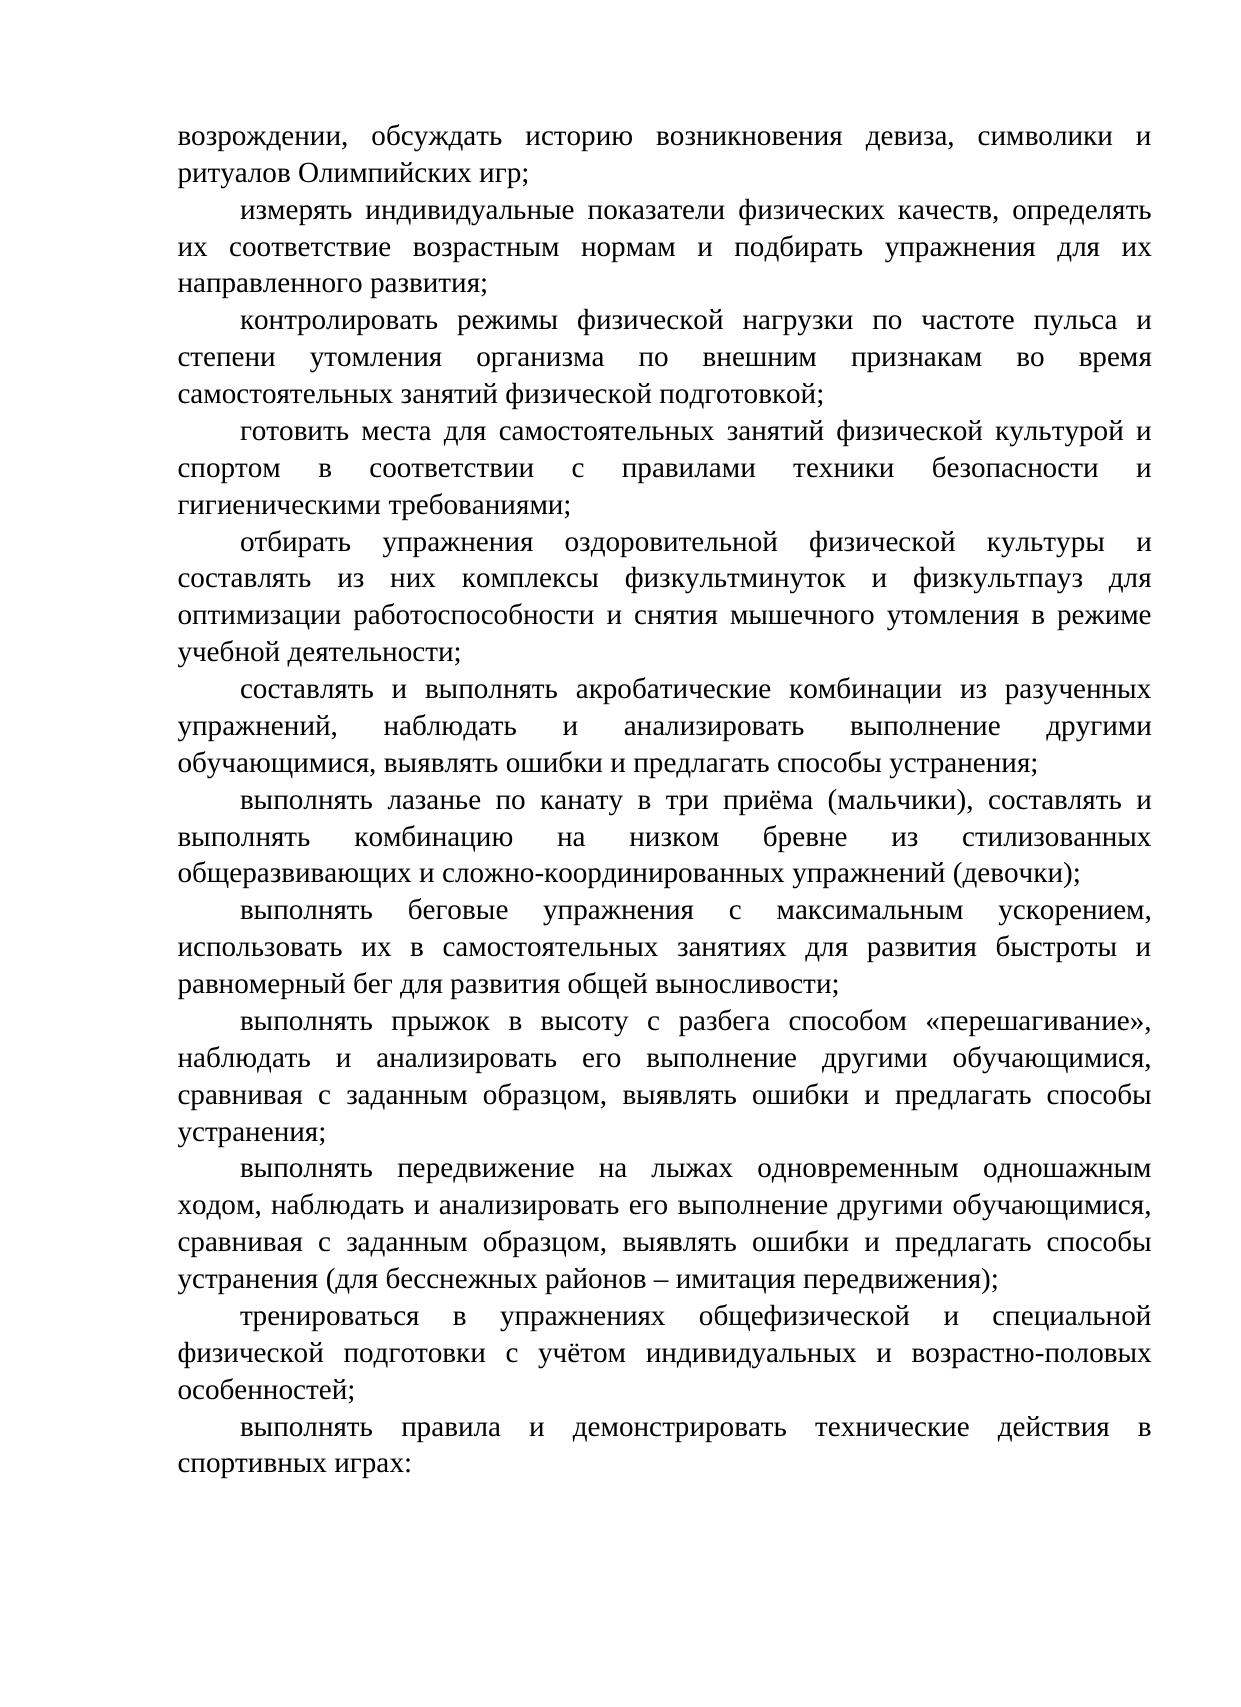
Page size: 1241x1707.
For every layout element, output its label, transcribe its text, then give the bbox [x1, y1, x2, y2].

text выполнять беговые упражнения с максимальным ускорением, использовать их в самостоятельных занятиях для развития быстроты и равномерный бег для развития общей выносливости; [177, 892, 1152, 1000]
text выполнять передвижение на лыжах одновременным одношажным ходом, наблюдать и анализировать его выполнение другими обучающимися, сравнивая с заданным образцом, выявлять ошибки и предлагать способы устранения (для бесснежных районов – имитация передвижения); [177, 1151, 1152, 1295]
text готовить места для самостоятельных занятий физической культурой и спортом в соответствии с правилами техники безопасности и гигиеническими требованиями; [177, 413, 1152, 520]
text выполнять лазанье по канату в три приёма (мальчики), составлять и выполнять комбинацию на низком бревне из стилизованных общеразвивающих и сложно-координированных упражнений (девочки); [177, 782, 1152, 889]
text тренироваться в упражнениях общефизической и специальной физической подготовки с учётом индивидуальных и возрастно-половых особенностей; [177, 1298, 1152, 1405]
text выполнять прыжок в высоту с разбега способом «перешагивание», наблюдать и анализировать его выполнение другими обучающимися, сравнивая с заданным образцом, выявлять ошибки и предлагать способы устранения; [177, 1003, 1152, 1147]
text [177, 118, 1152, 188]
text контролировать режимы физической нагрузки по частоте пульса и степени утомления организма по внешним признакам во время самостоятельных занятий физической подготовкой; [177, 302, 1152, 410]
text выполнять правила и демонстрировать технические действия в спортивных играх: [177, 1409, 1152, 1479]
text составлять и выполнять акробатические комбинации из разученных упражнений, наблюдать и анализировать выполнение другими обучающимися, выявлять ошибки и предлагать способы устранения; [177, 671, 1152, 778]
text отбирать упражнения оздоровительной физической культуры и составлять из них комплексы физкультминуток и физкультпауз для оптимизации работоспособности и снятия мышечного утомления в режиме учебной деятельности; [177, 524, 1152, 668]
text измерять индивидуальные показатели физических качеств, определять их соответствие возрастным нормам и подбирать упражнения для их направленного развития; [177, 192, 1152, 299]
